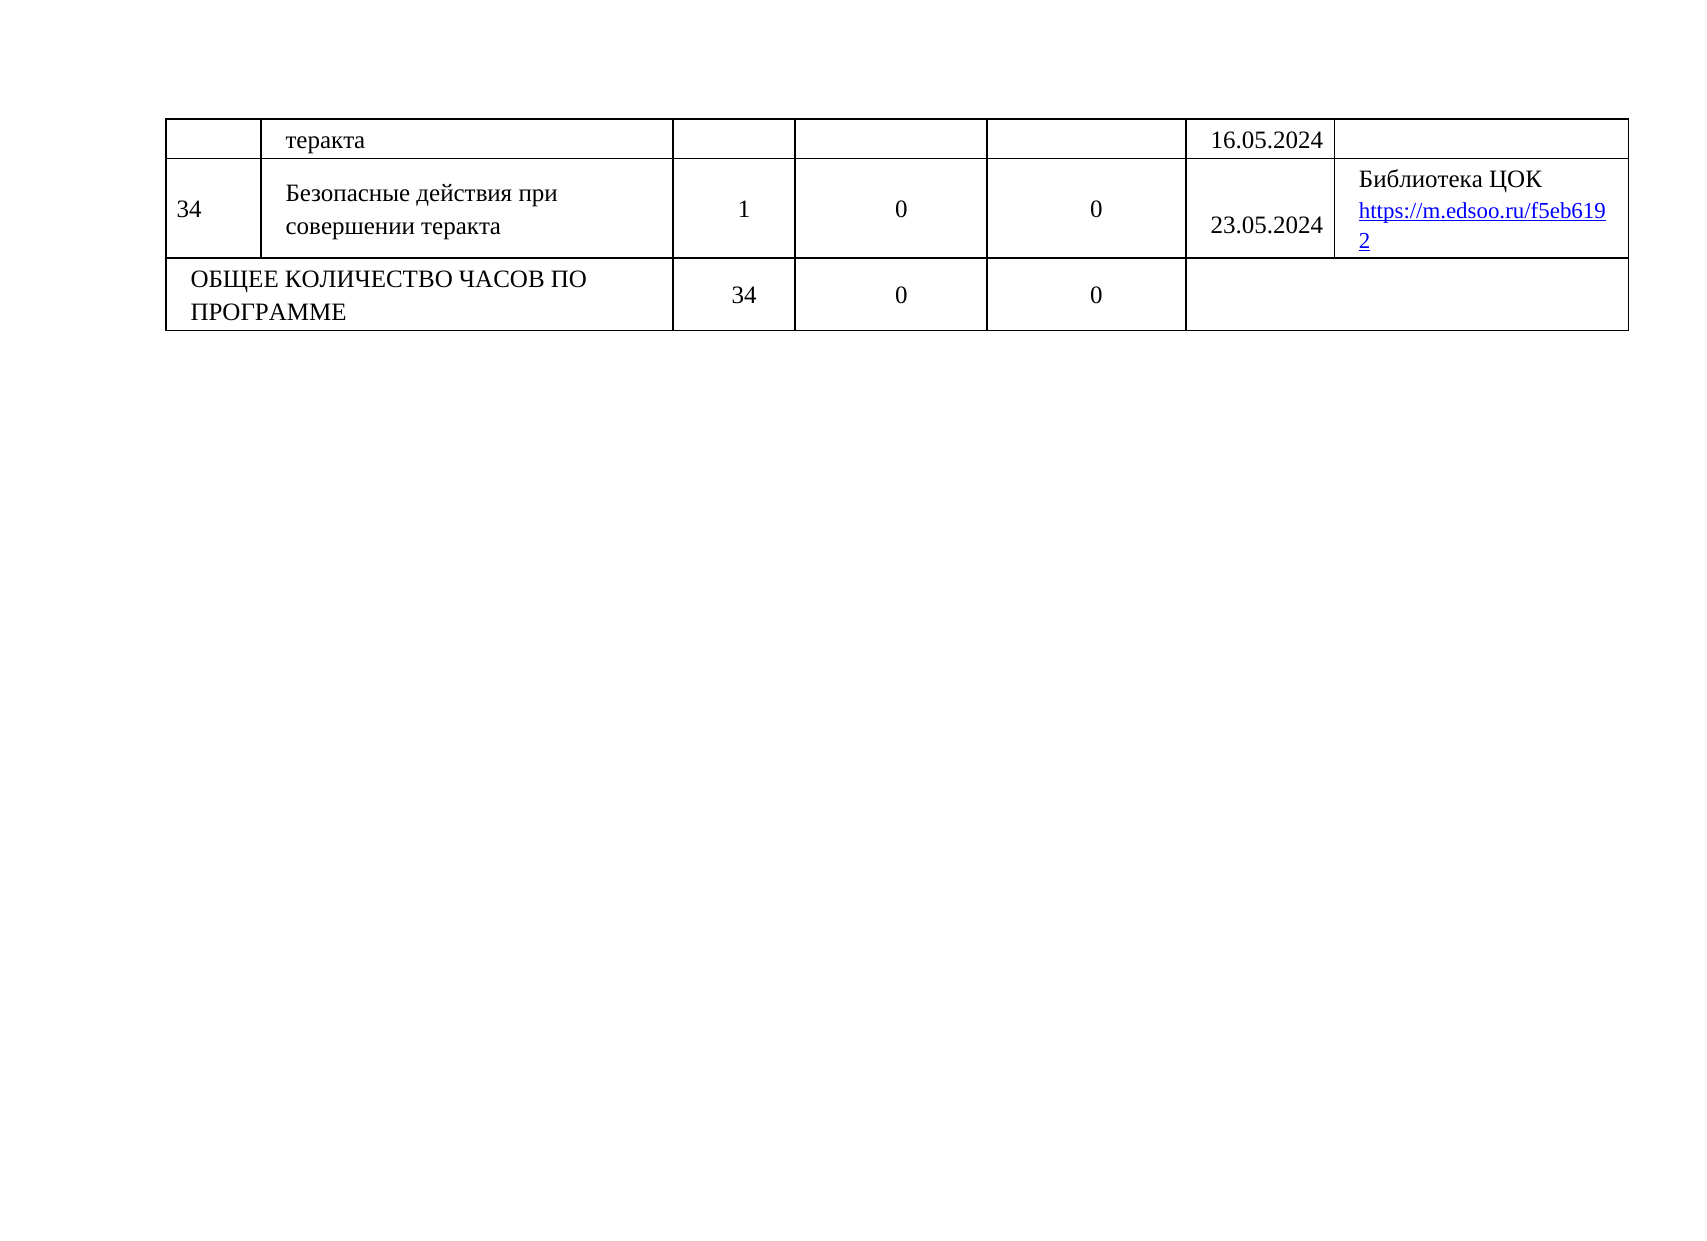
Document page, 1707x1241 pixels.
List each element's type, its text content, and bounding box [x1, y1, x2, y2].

table_cell 34 [674, 259, 794, 330]
table_cell 0 [796, 120, 986, 157]
table_cell 33 [167, 120, 260, 157]
table_cell 0 [988, 159, 1185, 257]
table_cell 0 [796, 159, 986, 257]
table_cell 34 [167, 159, 260, 257]
table_cell 0 [796, 259, 986, 330]
table_cell 1 [674, 120, 794, 157]
table_cell 23.05.2024 [1187, 159, 1334, 257]
table_cell ОБЩЕЕ КОЛИЧЕСТВО ЧАСОВ ПО ПРОГРАММЕ [167, 259, 672, 330]
table_cell 0 [988, 120, 1185, 157]
table_cell Безопасные действия при совершении теракта [262, 159, 672, 257]
table_cell 1 [674, 159, 794, 257]
table_cell [1335, 120, 1628, 157]
table_cell Библиотека ЦОК https://m.edsoo.ru/f5eb6192 [1335, 159, 1628, 257]
table_cell 16.05.2024 [1187, 120, 1334, 157]
table_cell [1187, 259, 1628, 330]
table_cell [262, 120, 672, 157]
table_cell 0 [988, 259, 1185, 330]
